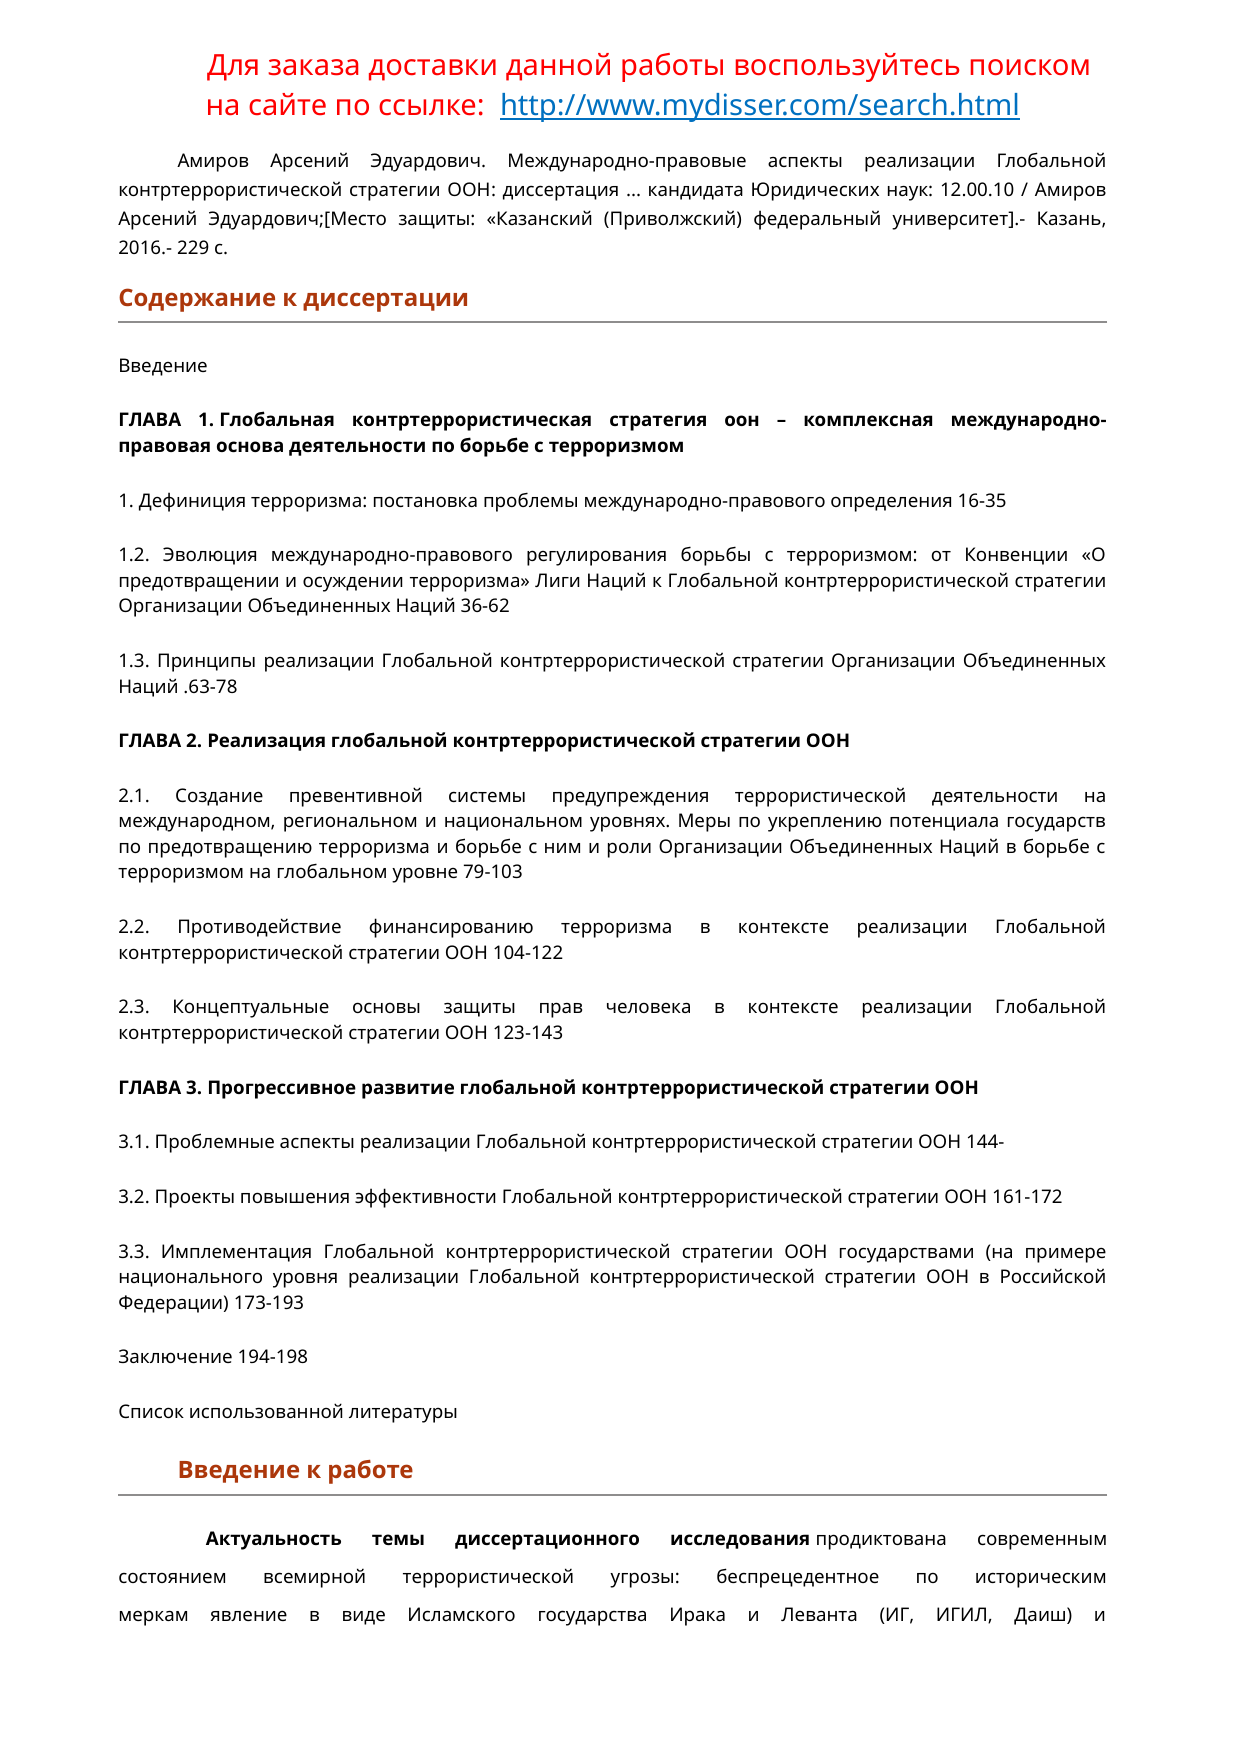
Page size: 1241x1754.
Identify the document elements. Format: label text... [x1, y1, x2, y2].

text Заключение 194-198 [118, 1344, 1107, 1369]
text 2.1. Создание превентивной системы предупреждения террористической деятельности на международном, региональном и национальном уровнях. Меры по укреплению потенциала государств по предотвращению терроризма и борьбе с ним и роли Организации Объединенных Наций в борьбе с терроризмом на глобальном уровне 79-103 [118, 782, 1107, 884]
text Амиров Арсений Эдуардович. Международно-правовые аспекты реализации Глобальной контртеррористической стратегии ООН: диссертация ... кандидата Юридических наук: 12.00.10 / Амиров Арсений Эдуардович;[Место защиты: «Казанский (Приволжский) федеральный университет].- Казань, 2016.- 229 с. [118, 144, 1107, 177]
text 2.3. Концептуальные основы защиты прав человека в контексте реализации Глобальной контртеррористической стратегии ООН 123-143 [118, 994, 1107, 1045]
text 2.2. Противодействие финансированию терроризма в контексте реализации Глобальной контртеррористической стратегии ООН 104-122 [118, 913, 1107, 964]
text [118, 1525, 1107, 1627]
text Амиров Арсений Эдуардович. Международно-правовые аспекты реализации Глобальной контртеррористической стратегии ООН: диссертация ... кандидата Юридических наук: 12.00.10 / Амиров Арсений Эдуардович;[Место защиты: «Казанский (Приволжский) федеральный университет].- Казань, 2016.- 229 с. [118, 231, 1107, 259]
text Список использованной литературы [118, 1398, 1107, 1424]
text 3.2. Проекты повышения эффективности Глобальной контртеррористической стратегии ООН 161-172 [118, 1183, 1107, 1209]
text Введение [118, 352, 1107, 378]
text 1. Дефиниция терроризма: постановка проблемы международно-правового определения 16-35 [118, 487, 1107, 512]
text ГЛАВА 3. Прогрессивное развитие глобальной контртеррористической стратегии ООН [118, 1074, 1107, 1099]
text Содержание к диссертации [118, 280, 1107, 321]
text ГЛАВА 1. Глобальная контртеррористическая стратегия оон – комплексная международно-правовая основа деятельности по борьбе с терроризмом [118, 407, 1107, 458]
text 1.3. Принципы реализации Глобальной контртеррористической стратегии Организации Объединенных Наций .63-78 [118, 647, 1107, 698]
text ГЛАВА 2. Реализация глобальной контртеррористической стратегии ООН [118, 728, 1107, 753]
text 3.1. Проблемные аспекты реализации Глобальной контртеррористической стратегии ООН 144- [118, 1129, 1107, 1154]
text Введение к работе [118, 1453, 1107, 1494]
text 3.3. Имплементация Глобальной контртеррористической стратегии ООН государствами (на примере национального уровня реализации Глобальной контртеррористической стратегии ООН в Российской Федерации) 173-193 [118, 1238, 1107, 1314]
text 1.2. Эволюция международно-правового регулирования борьбы с терроризмом: от Конвенции «О предотвращении и осуждении терроризма» Лиги Наций к Глобальной контртеррористической стратегии Организации Объединенных Наций 36-62 [118, 542, 1107, 618]
